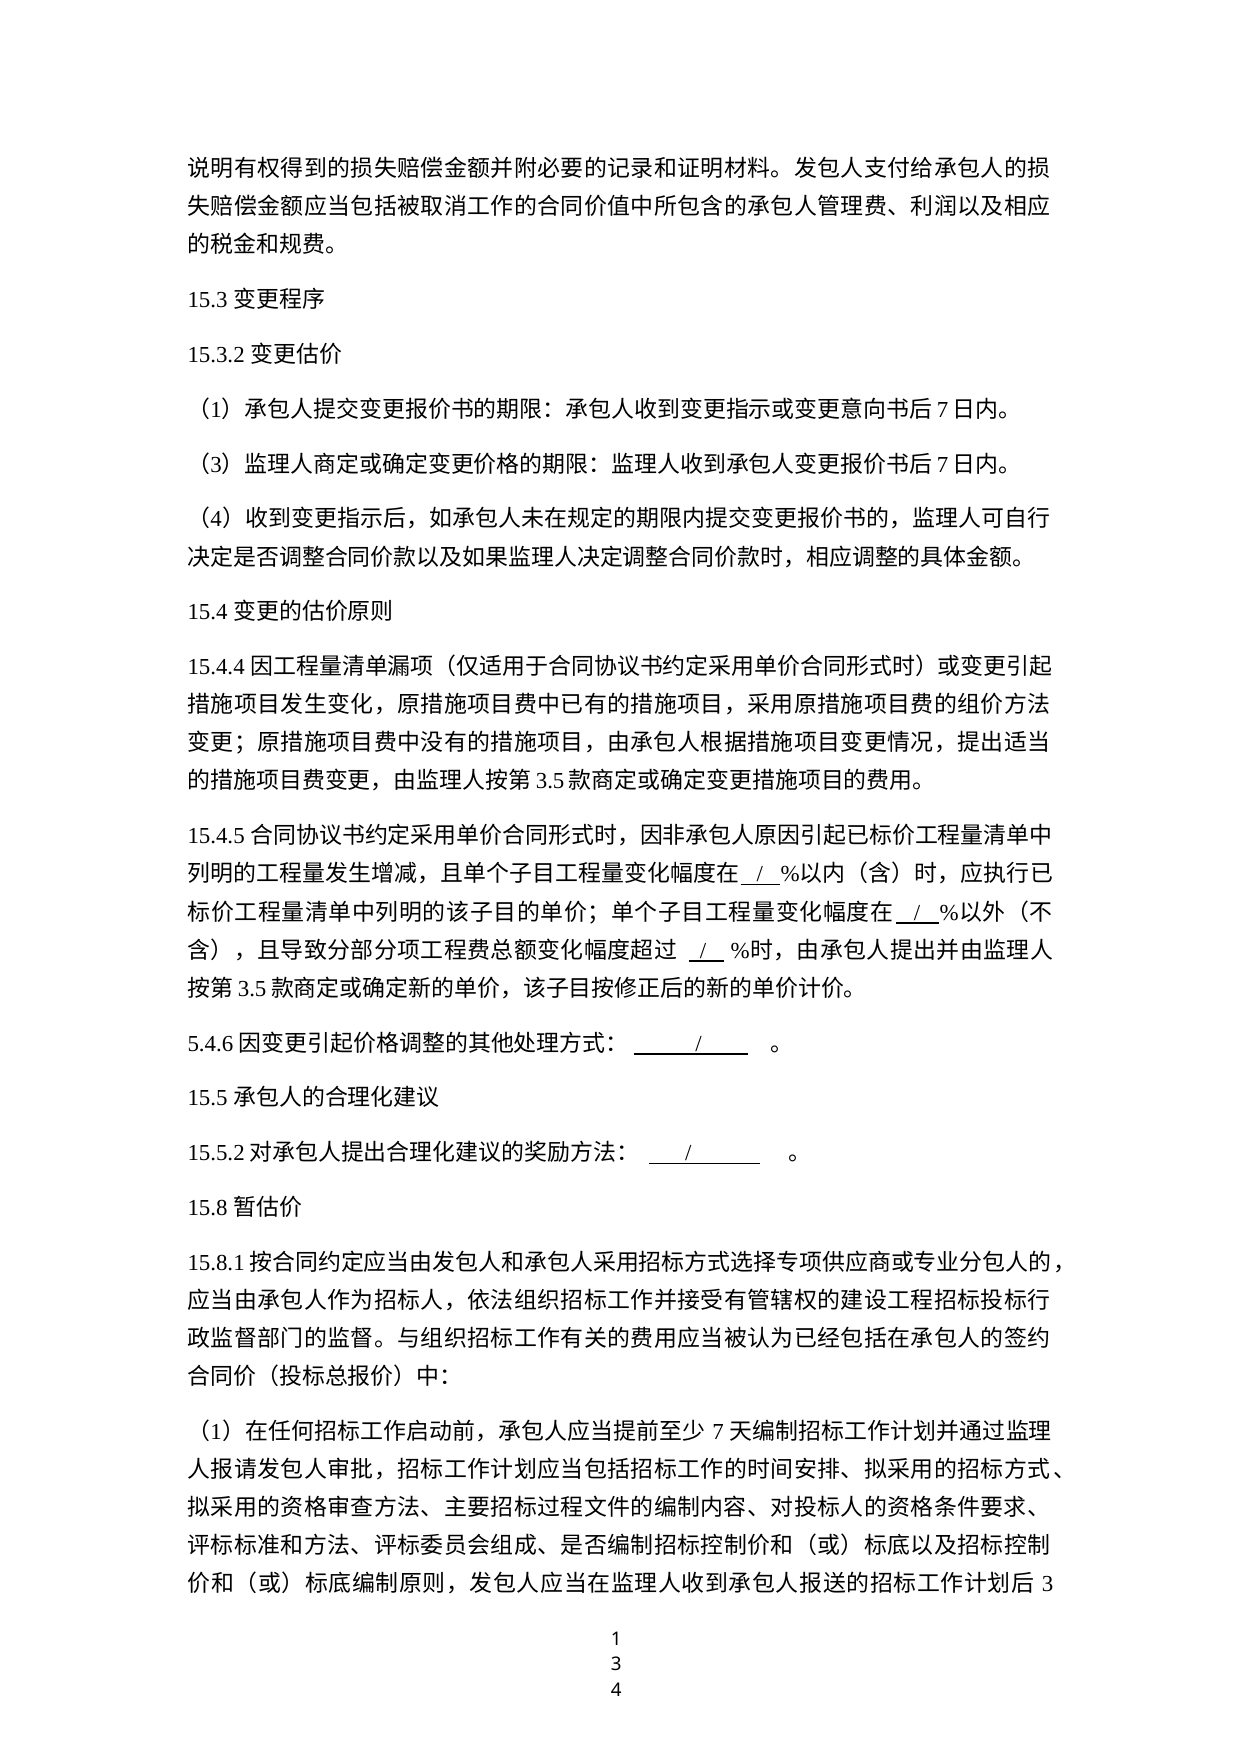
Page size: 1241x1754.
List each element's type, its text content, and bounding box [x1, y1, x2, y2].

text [187, 150, 1053, 259]
text 15.4 变更的估价原则 [187, 593, 1053, 626]
text 5.4.6 因变更引起价格调整的其他处理方式： / 。 [187, 1024, 1053, 1058]
text 15.4.4 因工程量清单漏项（仅适用于合同协议书约定采用单价合同形式时）或变更引起措施项目发生变化，原措施项目费中已有的措施项目，采用原措施项目费的组价方法变更；原措施项目费中没有的措施项目，由承包人根据措施项目变更情况，提出适当的措施项目费变更，由监理人按第3.5款商定或确定变更措施项目的费用。 [187, 648, 1053, 796]
text 15.8 暂估价 [187, 1189, 1053, 1222]
text 15.3 变更程序 [187, 281, 1053, 314]
text （3）监理人商定或确定变更价格的期限：监理人收到承包人变更报价书后7日内。 [187, 445, 1053, 479]
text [187, 1413, 1053, 1598]
text 15.4.5 合同协议书约定采用单价合同形式时，因非承包人原因引起已标价工程量清单中列明的工程量发生增减，且单个子目工程量变化幅度在 / %以内（含）时，应执行已标价工程量清单中列明的该子目的单价；单个子目工程量变化幅度在 / %以外（不含），且导致分部分项工程费总额变化幅度超过 / %时，由承包人提出并由监理人按第3.5款商定或确定新的单价，该子目按修正后的新的单价计价。 [187, 817, 1053, 1003]
text 15.5.2对承包人提出合理化建议的奖励方法： / 。 [187, 1134, 1053, 1167]
text 15.8.1按合同约定应当由发包人和承包人采用招标方式选择专项供应商或专业分包人的，应当由承包人作为招标人，依法组织招标工作并接受有管辖权的建设工程招标投标行政监督部门的监督。与组织招标工作有关的费用应当被认为已经包括在承包人的签约合同价（投标总报价）中： [187, 1243, 1053, 1391]
text （4）收到变更指示后，如承包人未在规定的期限内提交变更报价书的，监理人可自行决定是否调整合同价款以及如果监理人决定调整合同价款时，相应调整的具体金额。 [187, 500, 1053, 572]
text 15.5 承包人的合理化建议 [187, 1079, 1053, 1112]
text （1）承包人提交变更报价书的期限：承包人收到变更指示或变更意向书后7日内。 [187, 391, 1053, 424]
text 15.3.2 变更估价 [187, 336, 1053, 369]
